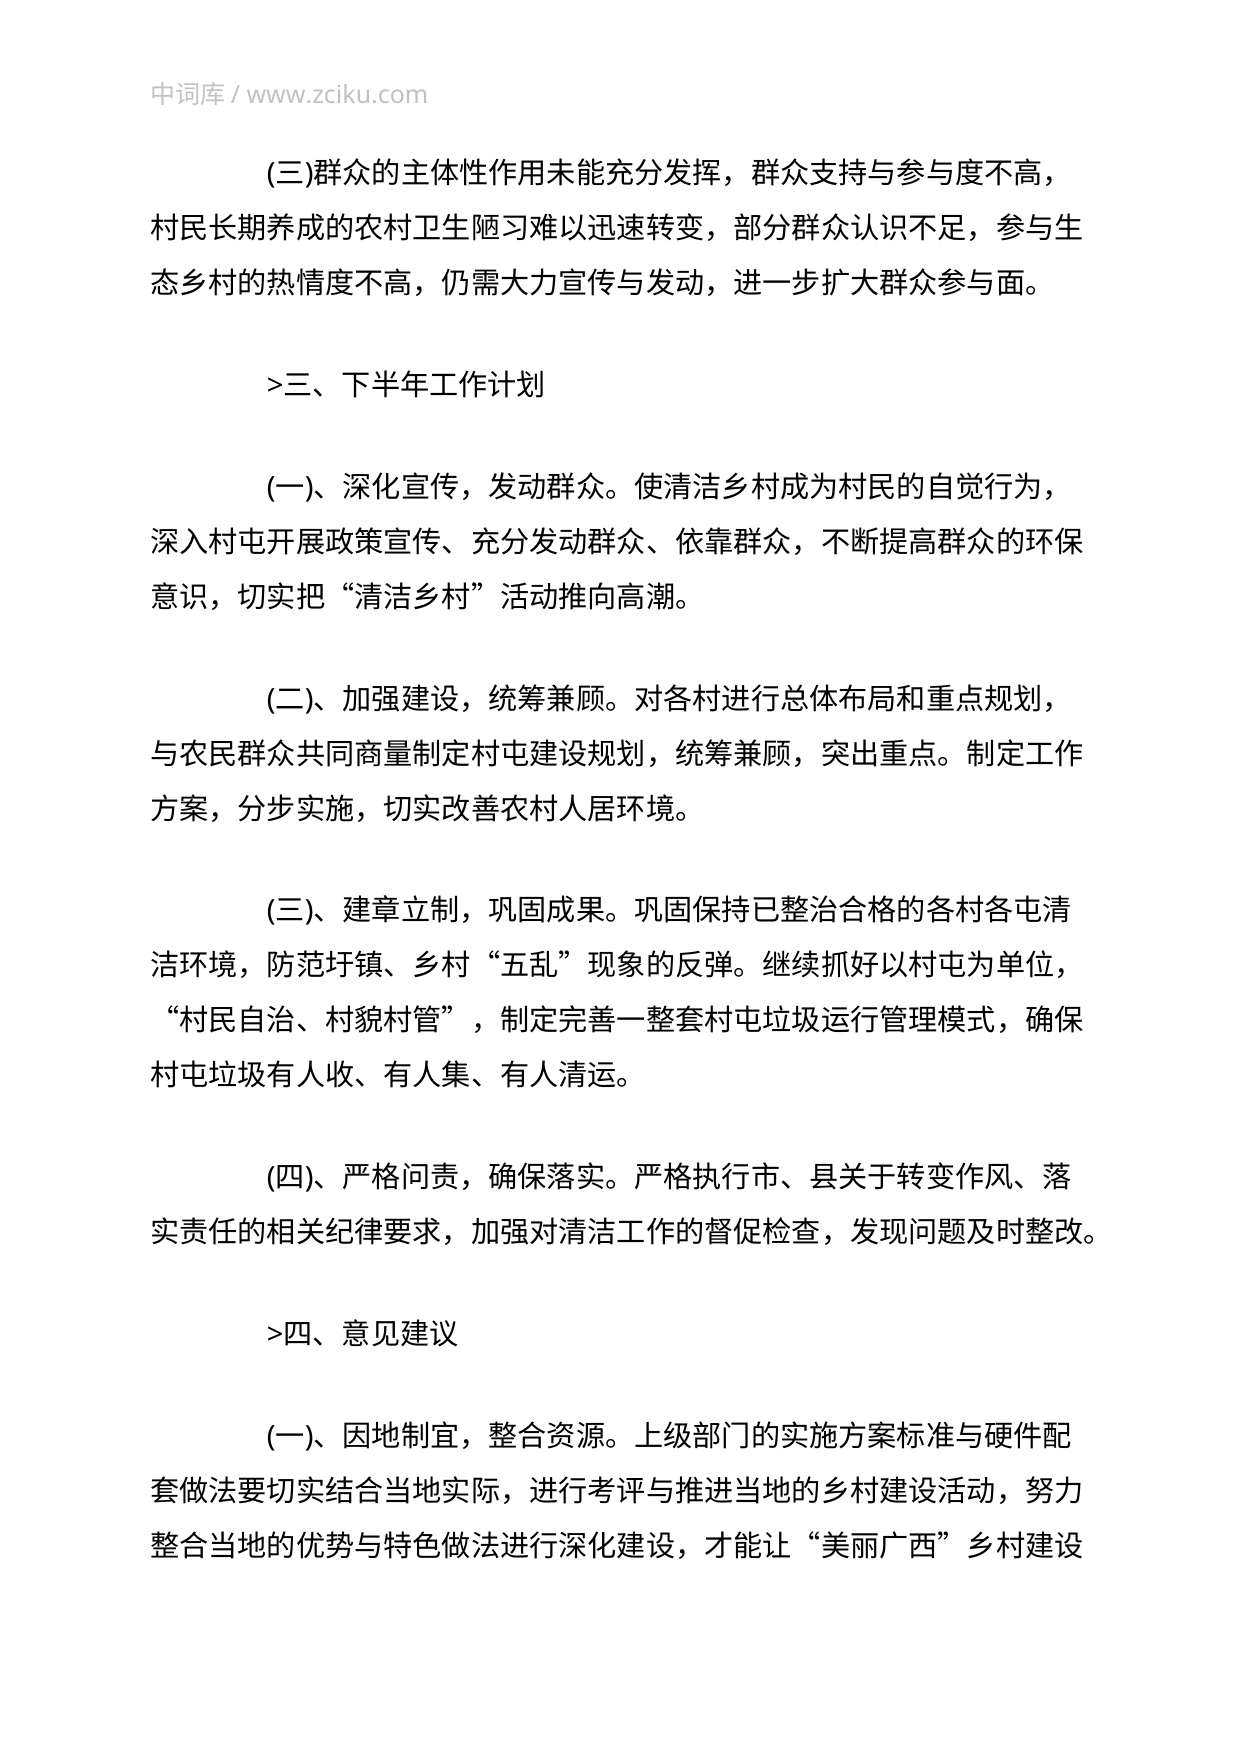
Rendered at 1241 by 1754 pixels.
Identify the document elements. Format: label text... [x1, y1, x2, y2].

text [150, 1412, 1090, 1564]
text (三)、建章立制，巩固成果。巩固保持已整治合格的各村各屯清洁环境，防范圩镇、乡村“五乱”现象的反弹。继续抓好以村屯为单位，“村民自治、村貌村管”，制定完善一整套村屯垃圾运行管理模式，确保村屯垃圾有人收、有人集、有人清运。 [150, 887, 1090, 1094]
text (二)、加强建设，统筹兼顾。对各村进行总体布局和重点规划，与农民群众共同商量制定村屯建设规划，统筹兼顾，突出重点。制定工作方案，分步实施，切实改善农村人居环境。 [150, 675, 1090, 827]
text >四、意见建议 [150, 1310, 1090, 1353]
text (三)群众的主体性作用未能充分发挥，群众支持与参与度不高，村民长期养成的农村卫生陋习难以迅速转变，部分群众认识不足，参与生态乡村的热情度不高，仍需大力宣传与发动，进一步扩大群众参与面。 [150, 150, 1090, 302]
text (四)、严格问责，确保落实。严格执行市、县关于转变作风、落实责任的相关纪律要求，加强对清洁工作的督促检查，发现问题及时整改。 [150, 1153, 1090, 1251]
text >三、下半年工作计划 [150, 362, 1090, 404]
text (一)、深化宣传，发动群众。使清洁乡村成为村民的自觉行为，深入村屯开展政策宣传、充分发动群众、依靠群众，不断提高群众的环保意识，切实把“清洁乡村”活动推向高潮。 [150, 464, 1090, 616]
